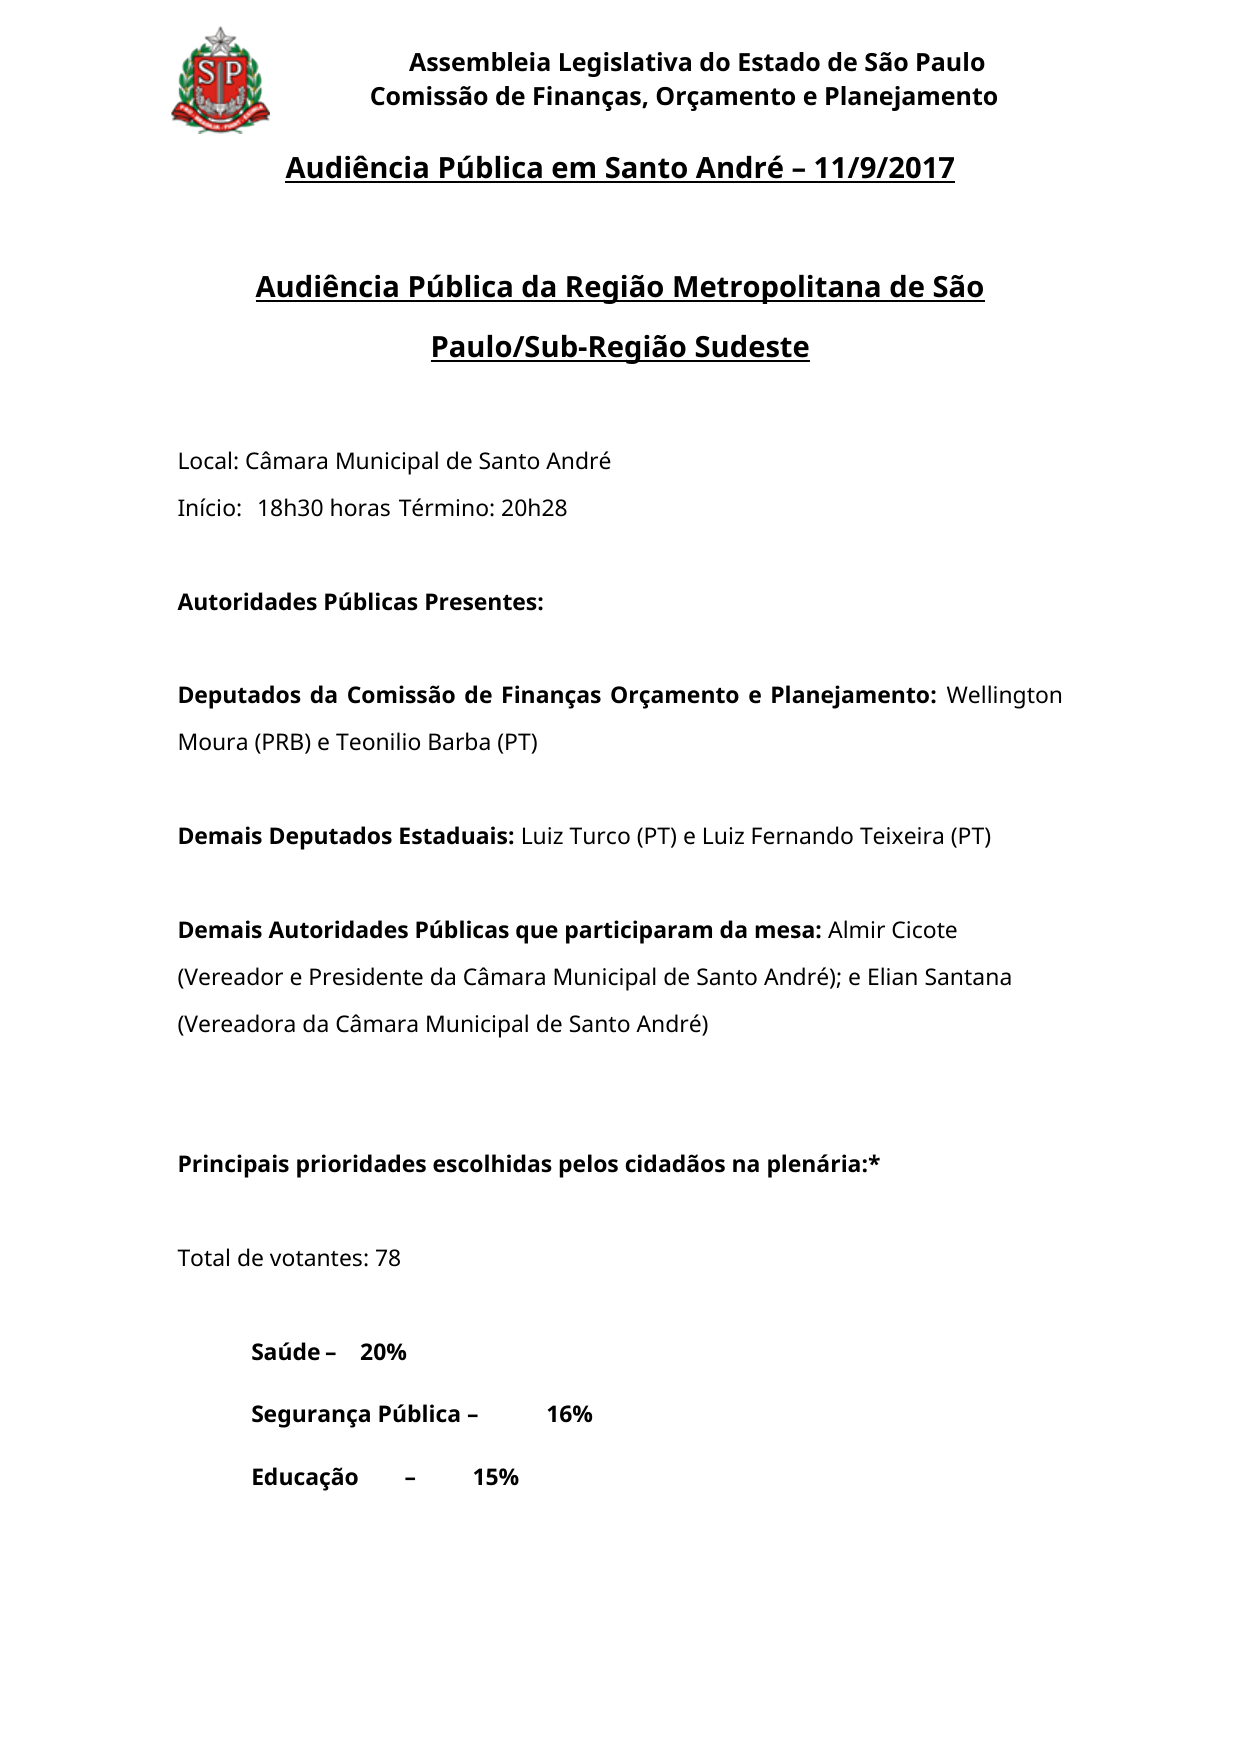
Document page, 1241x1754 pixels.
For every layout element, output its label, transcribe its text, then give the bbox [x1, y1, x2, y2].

text Saúde – 20% [177, 1336, 1063, 1367]
text Deputados da Comissão de Finanças Orçamento e Planejamento: Wellington Moura (PRB) e Teonilio Barba (PT) [177, 679, 1063, 757]
text Segurança Pública – 16% [177, 1398, 1063, 1429]
text Demais Autoridades Públicas que participaram da mesa: Almir Cicote (Vereador e Presidente da Câmara Municipal de Santo André); e Elian Santana (Vereadora da Câmara Municipal de Santo André) [177, 914, 1063, 1039]
text Audiência Pública da Região Metropolitana de São Paulo/Sub-Região Sudeste [177, 267, 1063, 366]
text Demais Deputados Estaduais: Luiz Turco (PT) e Luiz Fernando Teixeira (PT) [177, 820, 1063, 851]
text Local: Câmara Municipal de Santo André [177, 445, 1063, 476]
picture [171, 26, 270, 134]
text Audiência Pública em Santo André – 11/9/2017 [177, 148, 1063, 187]
text Início: 18h30 horas Término: 20h28 [177, 492, 1063, 523]
text Autoridades Públicas Presentes: [177, 586, 1063, 617]
text Total de votantes: 78 [177, 1242, 1063, 1273]
text Principais prioridades escolhidas pelos cidadãos na plenária:* [177, 1148, 1063, 1179]
text Educação – 15% [177, 1461, 1063, 1492]
